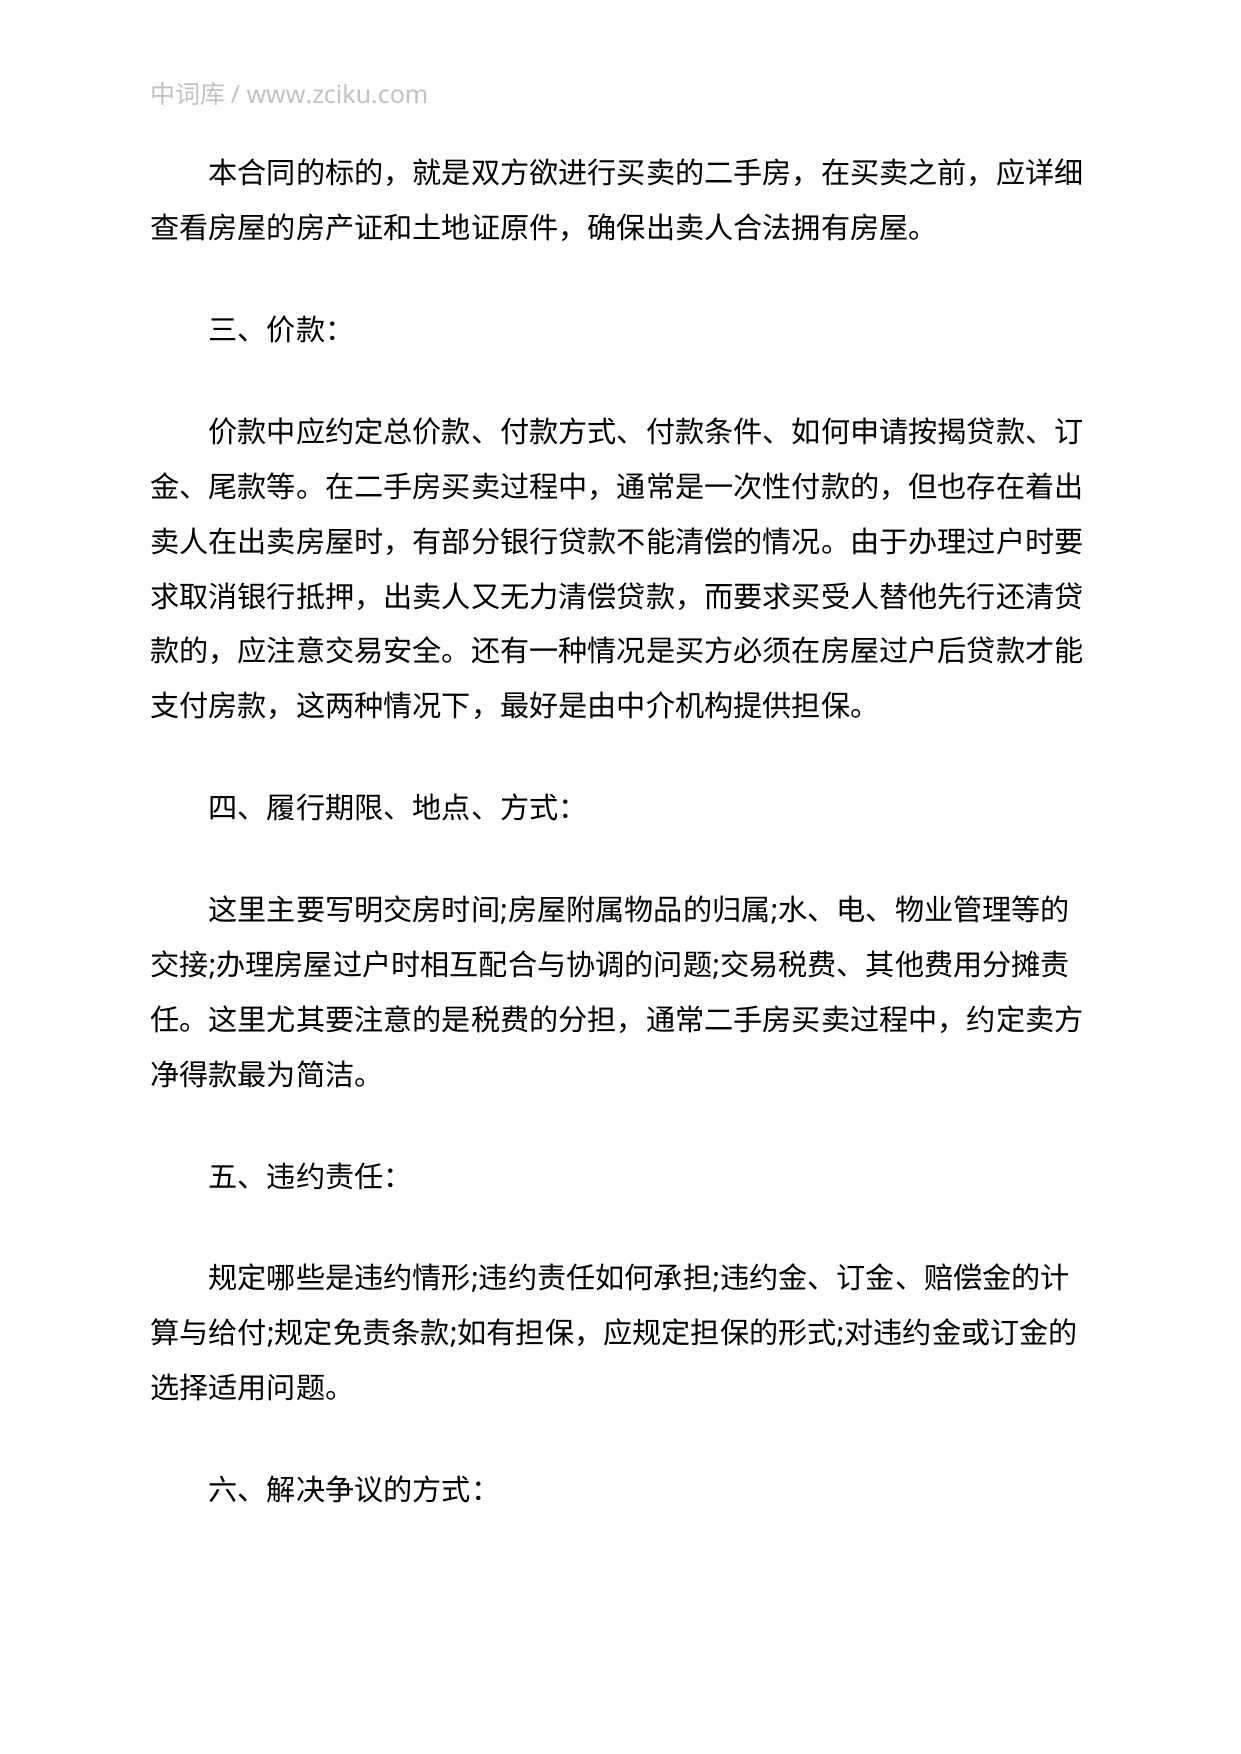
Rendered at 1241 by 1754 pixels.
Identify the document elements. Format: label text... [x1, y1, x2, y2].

text 价款中应约定总价款、付款方式、付款条件、如何申请按揭贷款、订金、尾款等。在二手房买卖过程中，通常是一次性付款的，但也存在着出卖人在出卖房屋时，有部分银行贷款不能清偿的情况。由于办理过户时要求取消银行抵押，出卖人又无力清偿贷款，而要求买受人替他先行还清贷款的，应注意交易安全。还有一种情况是买方必须在房屋过户后贷款才能支付房款，这两种情况下，最好是由中介机构提供担保。 [150, 408, 1090, 725]
text 本合同的标的，就是双方欲进行买卖的二手房，在买卖之前，应详细查看房屋的房产证和土地证原件，确保出卖人合法拥有房屋。 [150, 150, 1090, 247]
text 这里主要写明交房时间;房屋附属物品的归属;水、电、物业管理等的交接;办理房屋过户时相互配合与协调的问题;交易税费、其他费用分摊责任。这里尤其要注意的是税费的分担，通常二手房买卖过程中，约定卖方净得款最为简洁。 [150, 886, 1090, 1094]
text 四、履行期限、地点、方式： [150, 785, 1090, 827]
text 规定哪些是违约情形;违约责任如何承担;违约金、订金、赔偿金的计算与给付;规定免责条款;如有担保，应规定担保的形式;对违约金或订金的选择适用问题。 [150, 1255, 1090, 1407]
text 五、违约责任： [150, 1153, 1090, 1195]
text 六、解决争议的方式： [150, 1467, 1090, 1509]
text 三、价款： [150, 307, 1090, 349]
